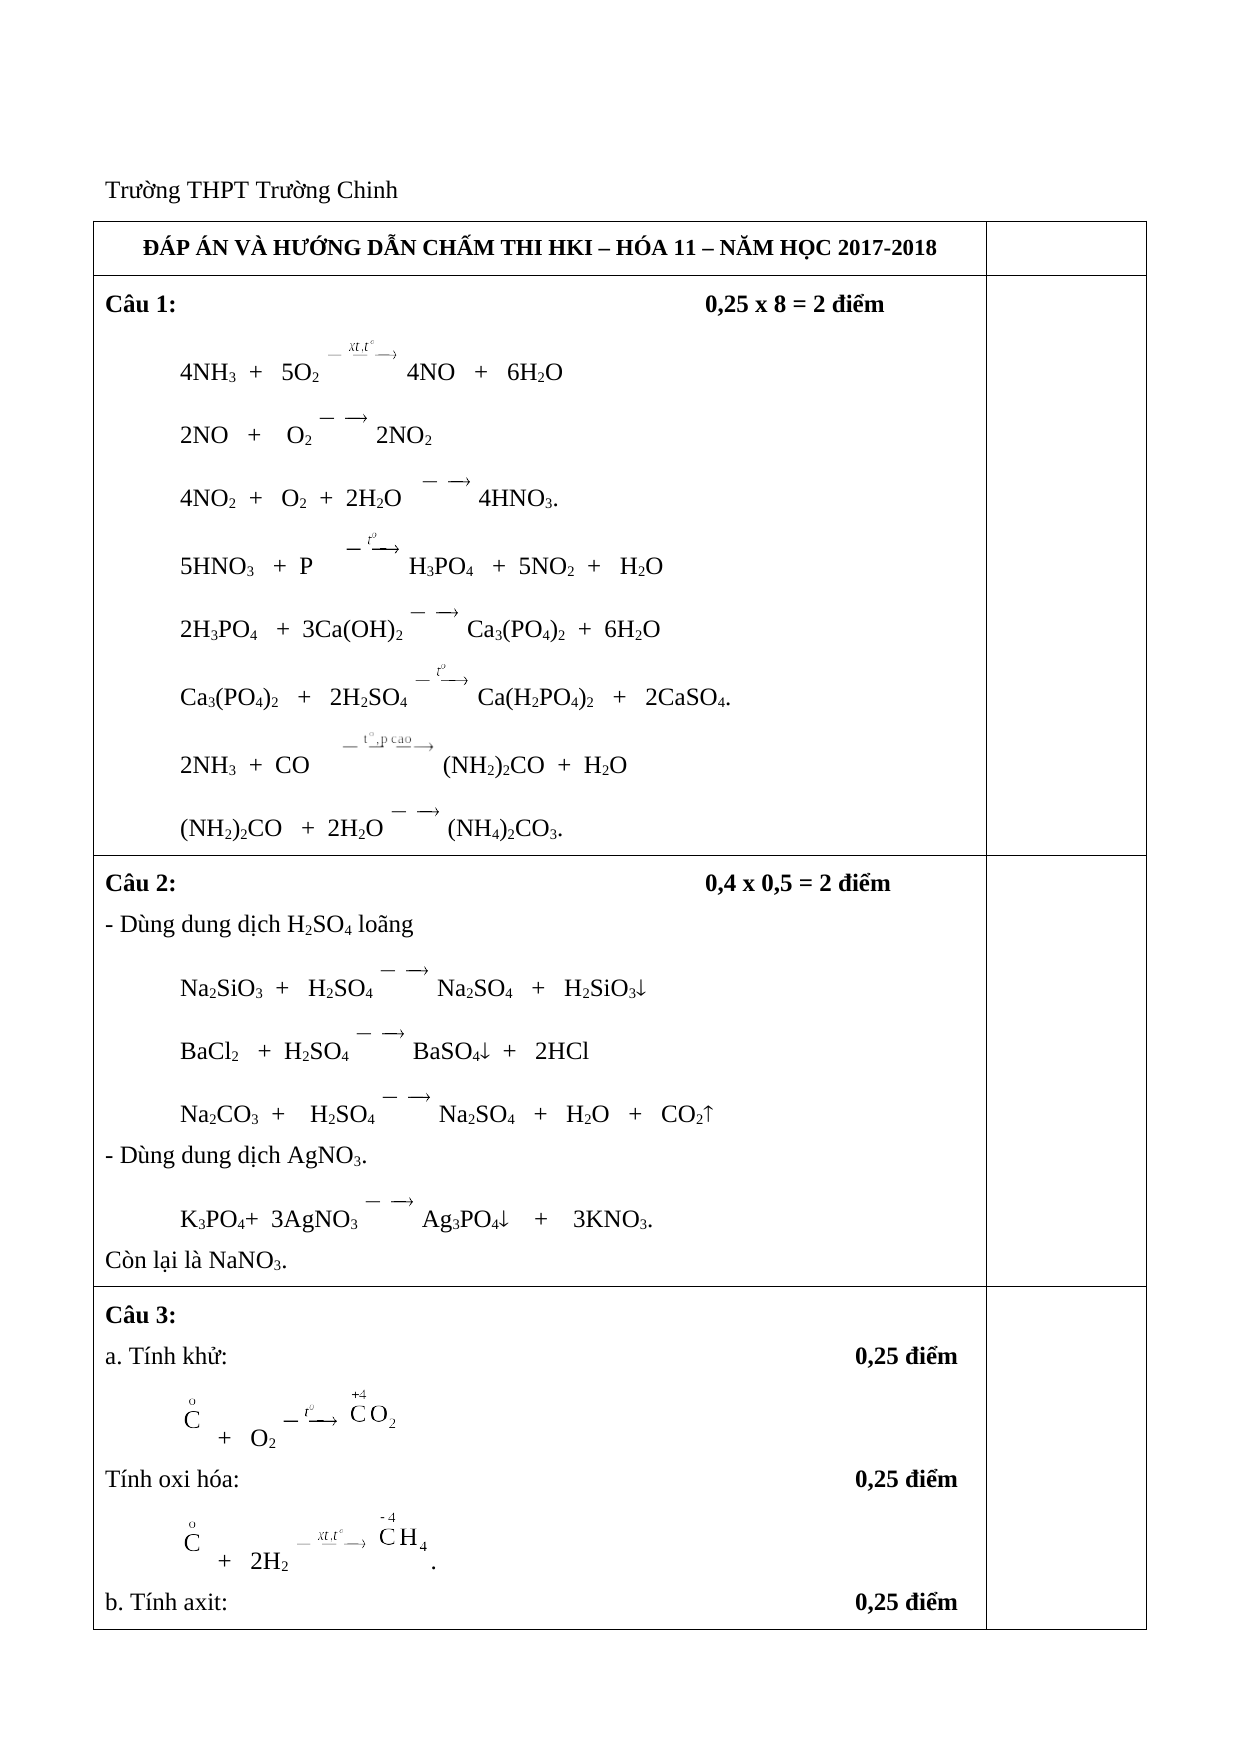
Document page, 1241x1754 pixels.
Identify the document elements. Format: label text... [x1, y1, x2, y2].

table_cell Câu 1: 0,25 x 8 = 2 điểm 4NH3 + 5O24NO + 6H2O 2NO + O22NO2 4NO2 + O2 + 2H2O 4HNO3. 5HNO3 + P H3PO4 + 5NO2 + H2O 2H3PO4 + 3Ca(OH)2Ca3(PO4)2 + 6H2O Ca3(PO4)2 + 2H2SO4Ca(H2PO4)2 + 2CaSO4. 2NH3 + CO (NH2)2CO + H2O (NH2)2CO + 2H2O(NH4)2CO3. [94, 276, 986, 855]
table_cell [94, 1287, 986, 1629]
table_cell [987, 276, 1146, 855]
table_cell [987, 1287, 1146, 1629]
table_cell [987, 856, 1146, 1286]
table_cell Câu 2: 0,4 x 0,5 = 2 điểm - Dùng dung dịch H2SO4 loãng Na2SiO3 + H2SO4Na2SO4 + H2SiO3 BaCl2 + H2SO4BaSO4 + 2HCl Na2CO3 + H2SO4Na2SO4 + H2O + CO2 - Dùng dung dịch AgNO3. K3PO4+ 3AgNO3Ag3PO4 + 3KNO3. Còn lại là NaNO3. [94, 856, 986, 1286]
table_header [987, 222, 1146, 275]
table_header ĐÁP ÁN VÀ HƯỚNG DẪN CHẤM THI HKI – HÓA 11 – NĂM HỌC 2017-2018 [94, 222, 986, 275]
text Trường THPT Trường Chinh [105, 175, 1135, 204]
